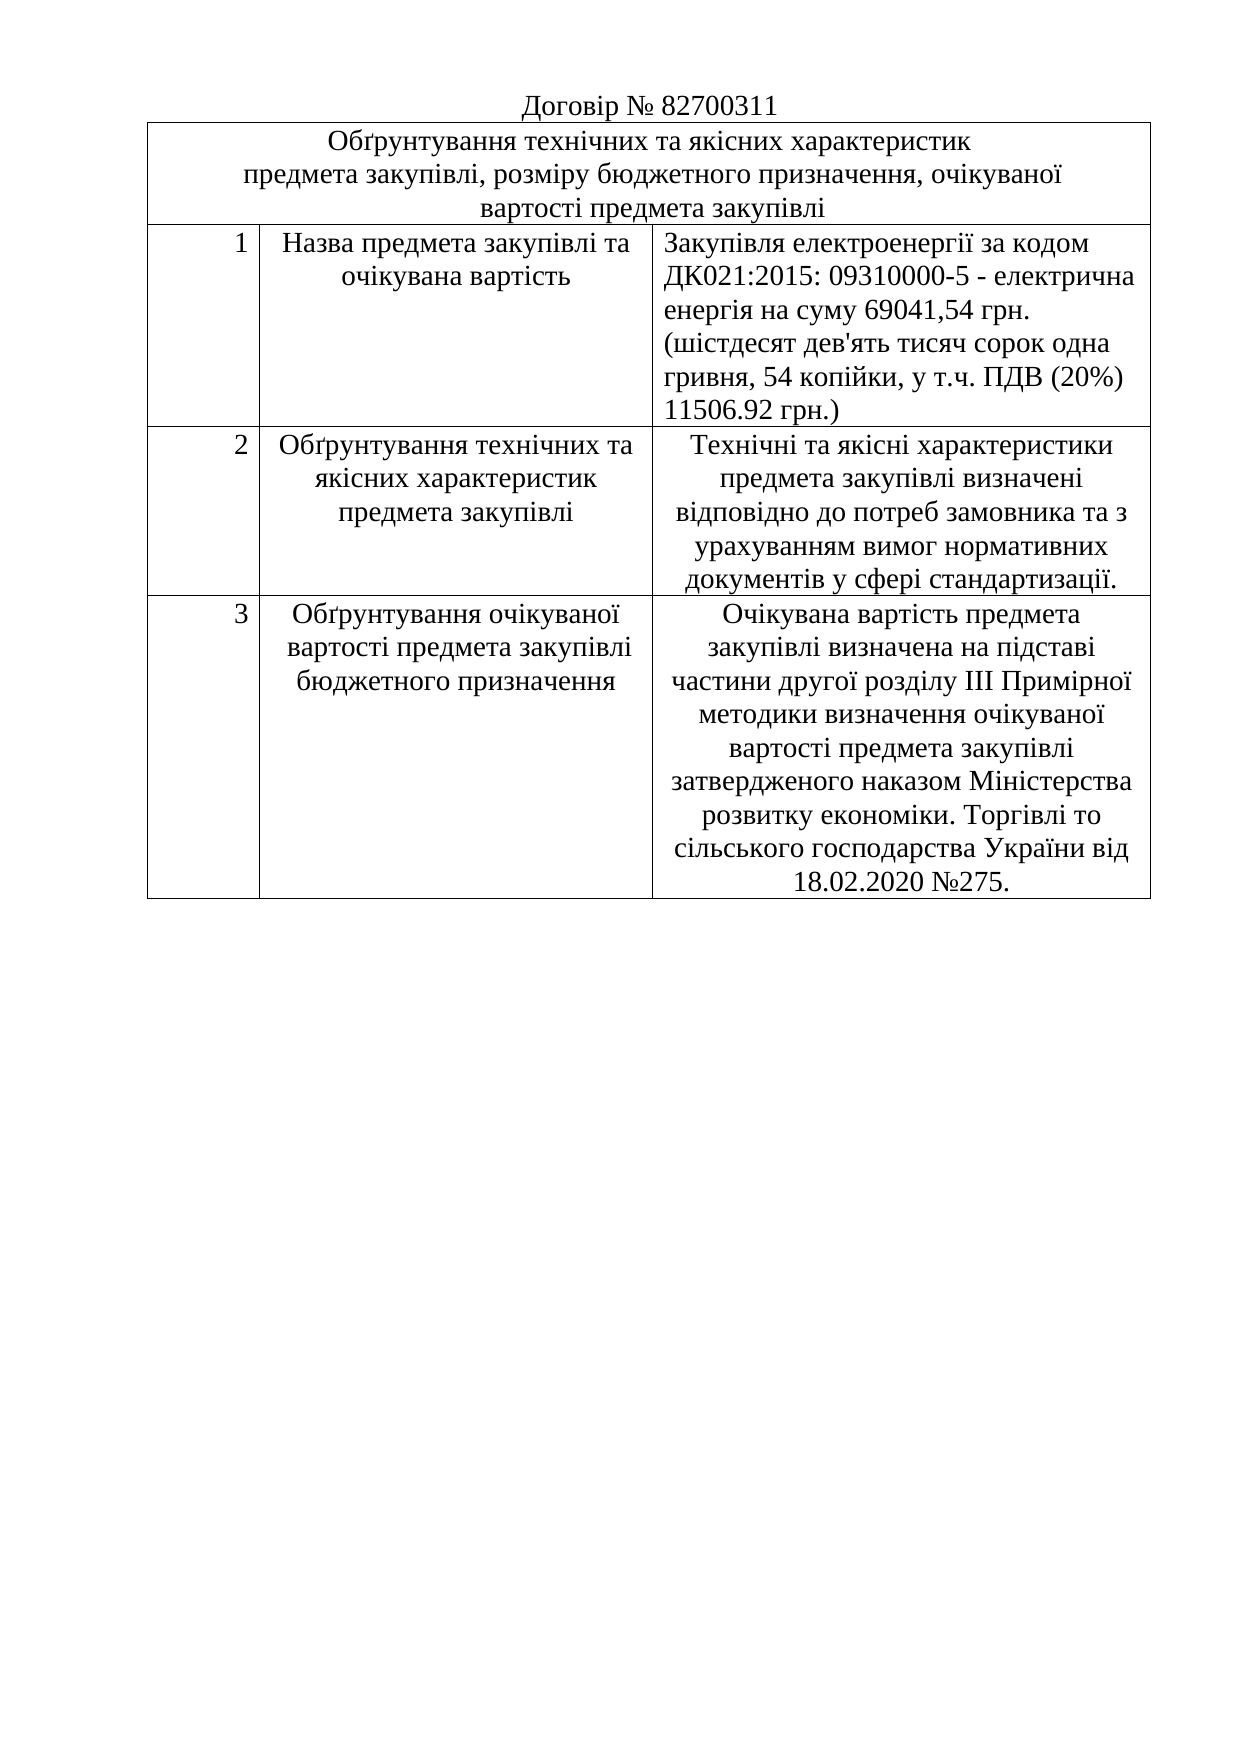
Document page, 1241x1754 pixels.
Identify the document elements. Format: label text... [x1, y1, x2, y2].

table_cell Очікувана вартість предмета закупівлі визначена на підставі частини другої розділу ІІІ Примірної методики визначення очікуваної вартості предмета закупівлі затвердженого наказом Міністерства розвитку економіки. Торгівлі то сільського господарства України від 18.02.2020 №275. [653, 596, 1150, 898]
table_cell Обґрунтування технічних та якісних характеристик предмета закупівлі [260, 427, 652, 595]
table_cell Назва предмета закупівлі та очікувана вартість [260, 225, 652, 426]
table_header Обґрунтування технічних та якісних характеристик предмета закупівлі, розміру бюджетного призначення, очікуваної вартості предмета закупівлі [148, 123, 1150, 224]
text Договір № 82700311 [148, 88, 1152, 122]
table_cell Технічні та якісні характеристики предмета закупівлі визначені відповідно до потреб замовника та з урахуванням вимог нормативних документів у сфері стандартизації. [653, 427, 1150, 595]
table_cell 3 [148, 596, 259, 898]
table_cell 1 [148, 225, 259, 426]
table_cell Обґрунтування очікуваної вартості предмета закупівлі бюджетного призначення [260, 596, 652, 898]
table_cell 2 [148, 427, 259, 595]
table_cell Закупівля електроенергії за кодом ДК021:2015: 09310000-5 - електрична енергія на суму 69041,54 грн. (шістдесят дев'ять тисяч сорок одна гривня, 54 копійки, у т.ч. ПДВ (20%) 11506.92 грн.) [653, 225, 1150, 426]
